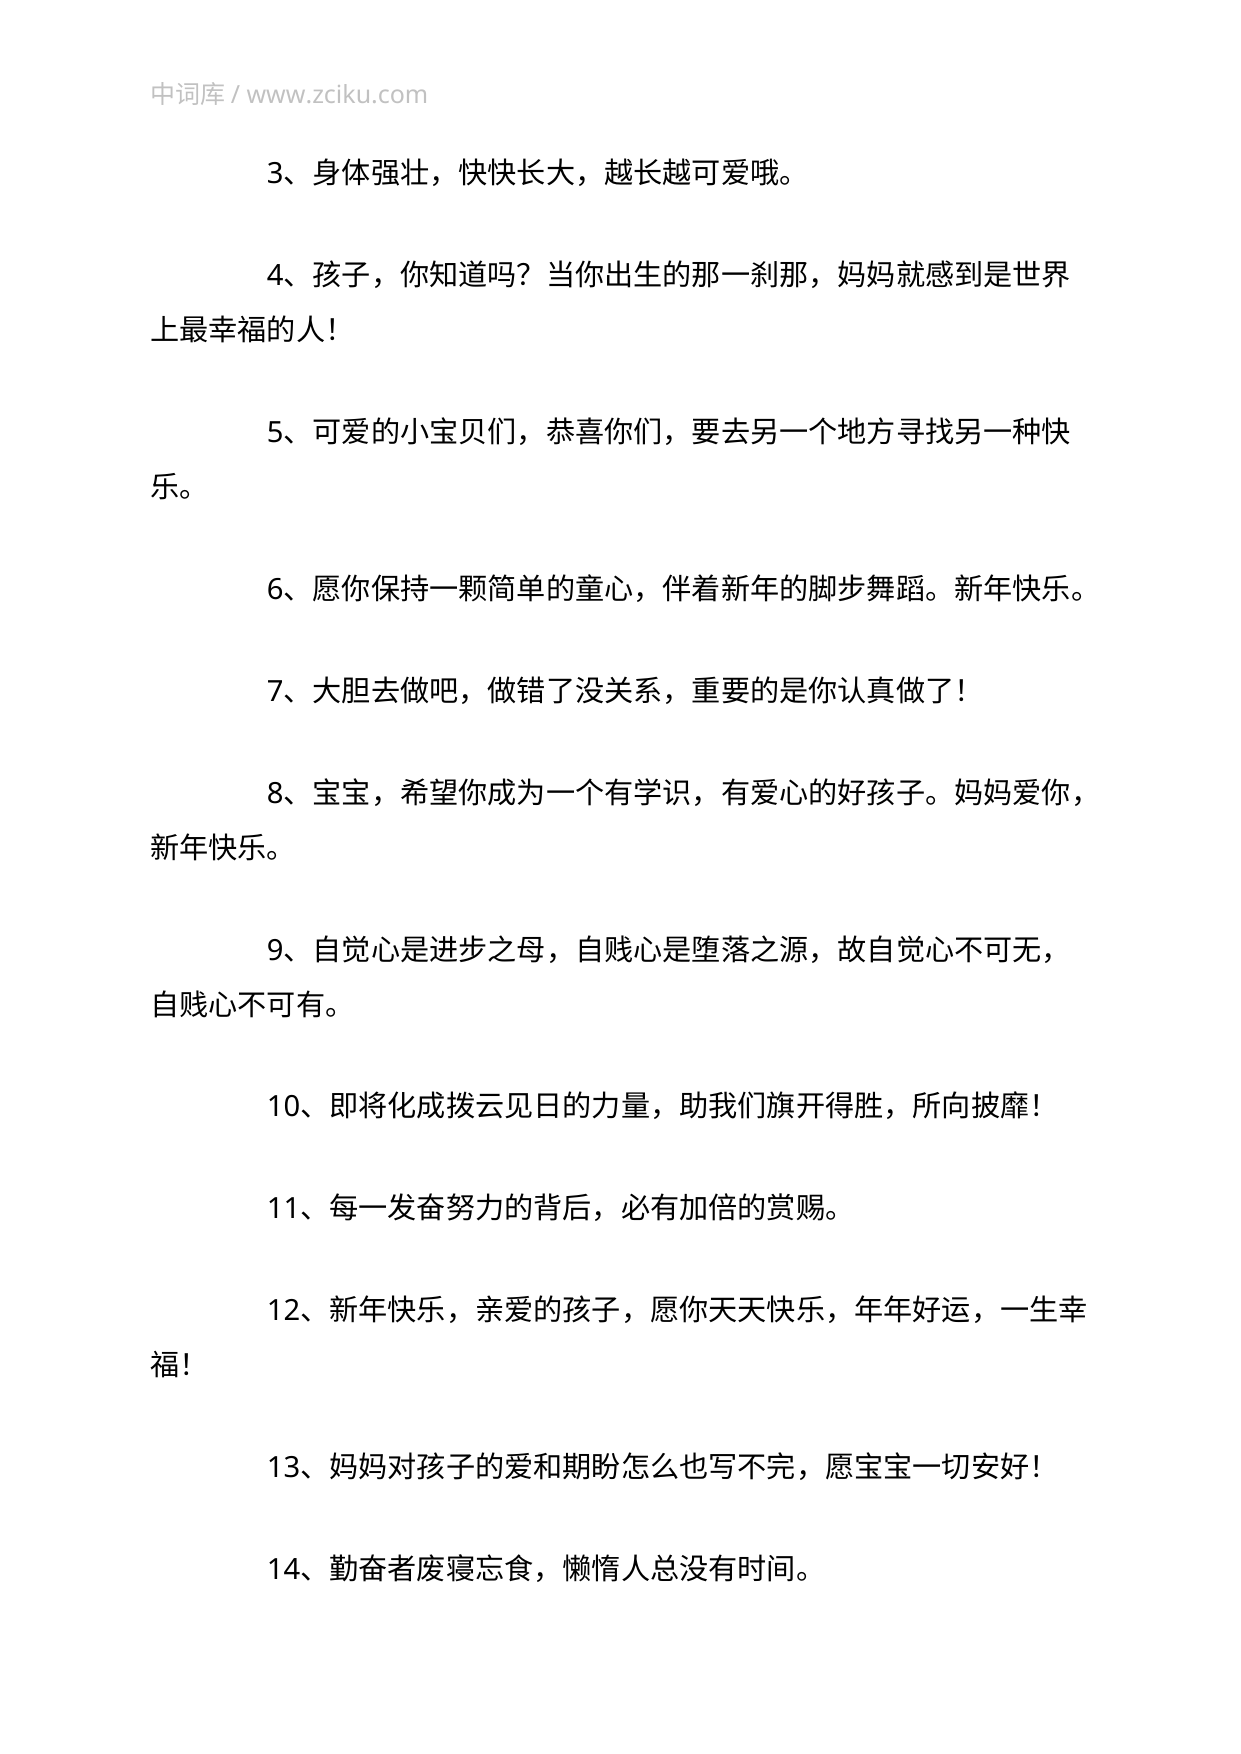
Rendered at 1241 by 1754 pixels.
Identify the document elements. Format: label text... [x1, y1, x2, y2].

text 13、妈妈对孩子的爱和期盼怎么也写不完，愿宝宝一切安好！ [150, 1444, 1090, 1486]
text 10、即将化成拨云见日的力量，助我们旗开得胜，所向披靡！ [150, 1083, 1090, 1125]
text 5、可爱的小宝贝们，恭喜你们，要去另一个地方寻找另一种快乐。 [150, 409, 1090, 506]
text 6、愿你保持一颗简单的童心，伴着新年的脚步舞蹈。新年快乐。 [150, 566, 1090, 608]
text 8、宝宝，希望你成为一个有学识，有爱心的好孩子。妈妈爱你，新年快乐。 [150, 769, 1090, 867]
text 12、新年快乐，亲爱的孩子，愿你天天快乐，年年好运，一生幸福！ [150, 1287, 1090, 1384]
text 3、身体强壮，快快长大，越长越可爱哦。 [150, 150, 1090, 192]
text 9、自觉心是进步之母，自贱心是堕落之源，故自觉心不可无，自贱心不可有。 [150, 926, 1090, 1023]
text 14、勤奋者废寝忘食，懒惰人总没有时间。 [150, 1546, 1090, 1588]
text 4、孩子，你知道吗？当你出生的那一刹那，妈妈就感到是世界上最幸福的人！ [150, 252, 1090, 349]
text 11、每一发奋努力的背后，必有加倍的赏赐。 [150, 1185, 1090, 1227]
text 7、大胆去做吧，做错了没关系，重要的是你认真做了！ [150, 667, 1090, 710]
